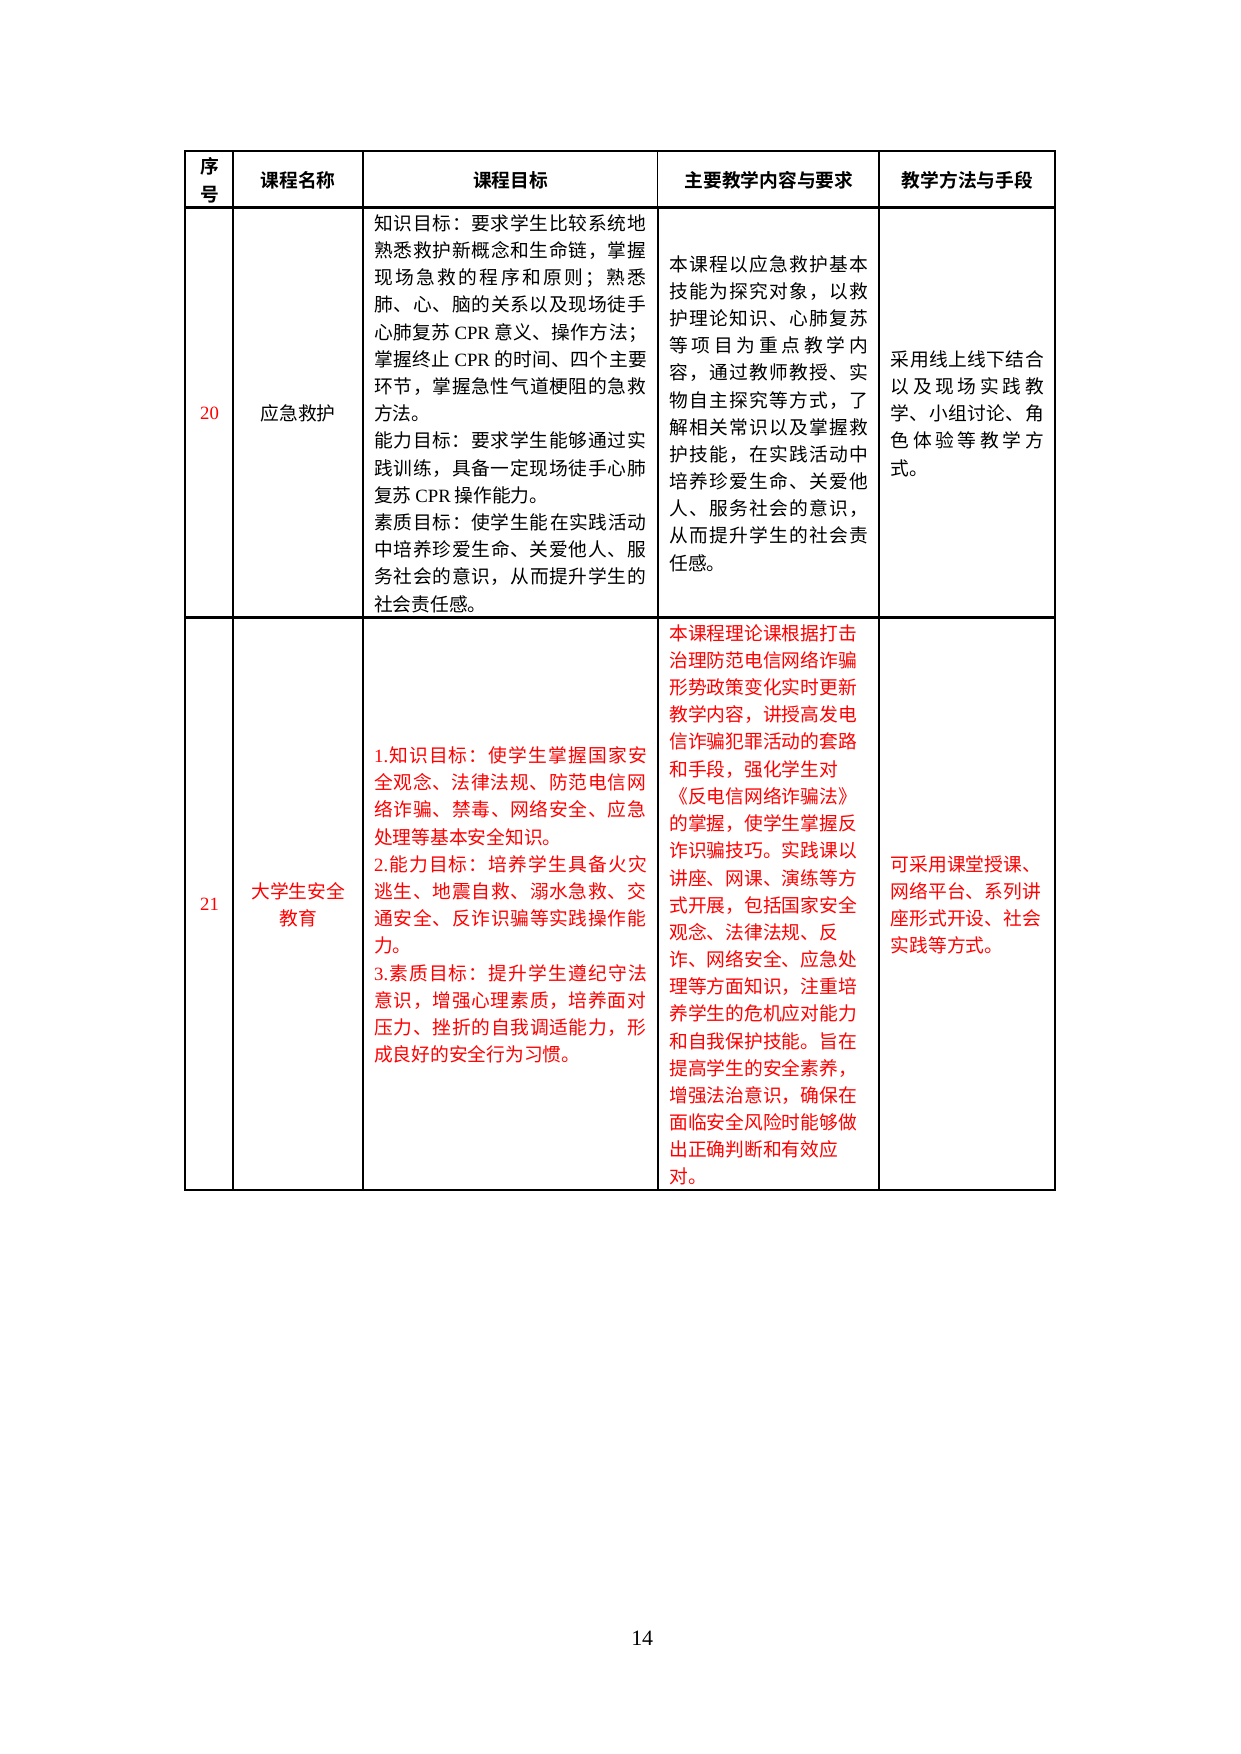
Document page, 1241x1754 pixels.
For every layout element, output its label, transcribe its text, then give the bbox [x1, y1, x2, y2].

table_cell 1.知识目标：使学生掌握国家安全观念、法律法规、防范电信网络诈骗、禁毒、网络安全、应急处理等基本安全知识。 2.能力目标：培养学生具备火灾逃生、地震自救、溺水急救、交通安全、反诈识骗等实践操作能力。 3.素质目标：提升学生遵纪守法意识，增强心理素质，培养面对压力、挫折的自我调适能力，形成良好的安全行为习惯。 [364, 619, 657, 1189]
table_cell 本课程理论课根据打击治理防范电信网络诈骗形势政策变化实时更新教学内容，讲授高发电信诈骗犯罪活动的套路和手段，强化学生对《反电信网络诈骗法》的掌握，使学生掌握反诈识骗技巧。实践课以讲座、网课、演练等方式开展，包括国家安全观念、法律法规、反诈、网络安全、应急处理等方面知识，注重培养学生的危机应对能力和自我保护技能。旨在提高学生的安全素养，增强法治意识，确保在面临安全风险时能够做出正确判断和有效应对。 [659, 619, 878, 1189]
table_header 课程目标 [364, 152, 657, 206]
table_header 序号 [186, 152, 232, 206]
table_cell 本课程以应急救护基本技能为探究对象，以救护理论知识、心肺复苏等项目为重点教学内容，通过教师教授、实物自主探究等方式，了解相关常识以及掌握救护技能，在实践活动中培养珍爱生命、关爱他人、服务社会的意识，从而提升学生的社会责任感。 [659, 209, 878, 616]
table_cell 知识目标：要求学生比较系统地熟悉救护新概念和生命链，掌握现场急救的程序和原则；熟悉肺、心、脑的关系以及现场徒手心肺复苏CPR意义、操作方法；掌握终止CPR的时间、四个主要环节，掌握急性气道梗阻的急救方法。 能力目标：要求学生能够通过实践训练，具备一定现场徒手心肺复苏CPR操作能力。 素质目标：使学生能在实践活动中培养珍爱生命、关爱他人、服务社会的意识，从而提升学生的社会责任感。 [364, 209, 657, 616]
table_cell 21 [186, 619, 232, 1189]
table_cell 应急救护 [234, 209, 362, 616]
table_header 课程名称 [234, 152, 362, 206]
table_cell 20 [186, 209, 232, 616]
table_header 教学方法与手段 [880, 152, 1054, 206]
table_cell 可采用课堂授课、网络平台、系列讲座形式开设、社会实践等方式。 [880, 619, 1054, 1189]
table_header 主要教学内容与要求 [658, 152, 878, 206]
table_cell 采用线上线下结合以及现场实践教学、小组讨论、角色体验等教学方式。 [880, 209, 1054, 616]
table_cell 大学生安全教育 [234, 619, 362, 1189]
